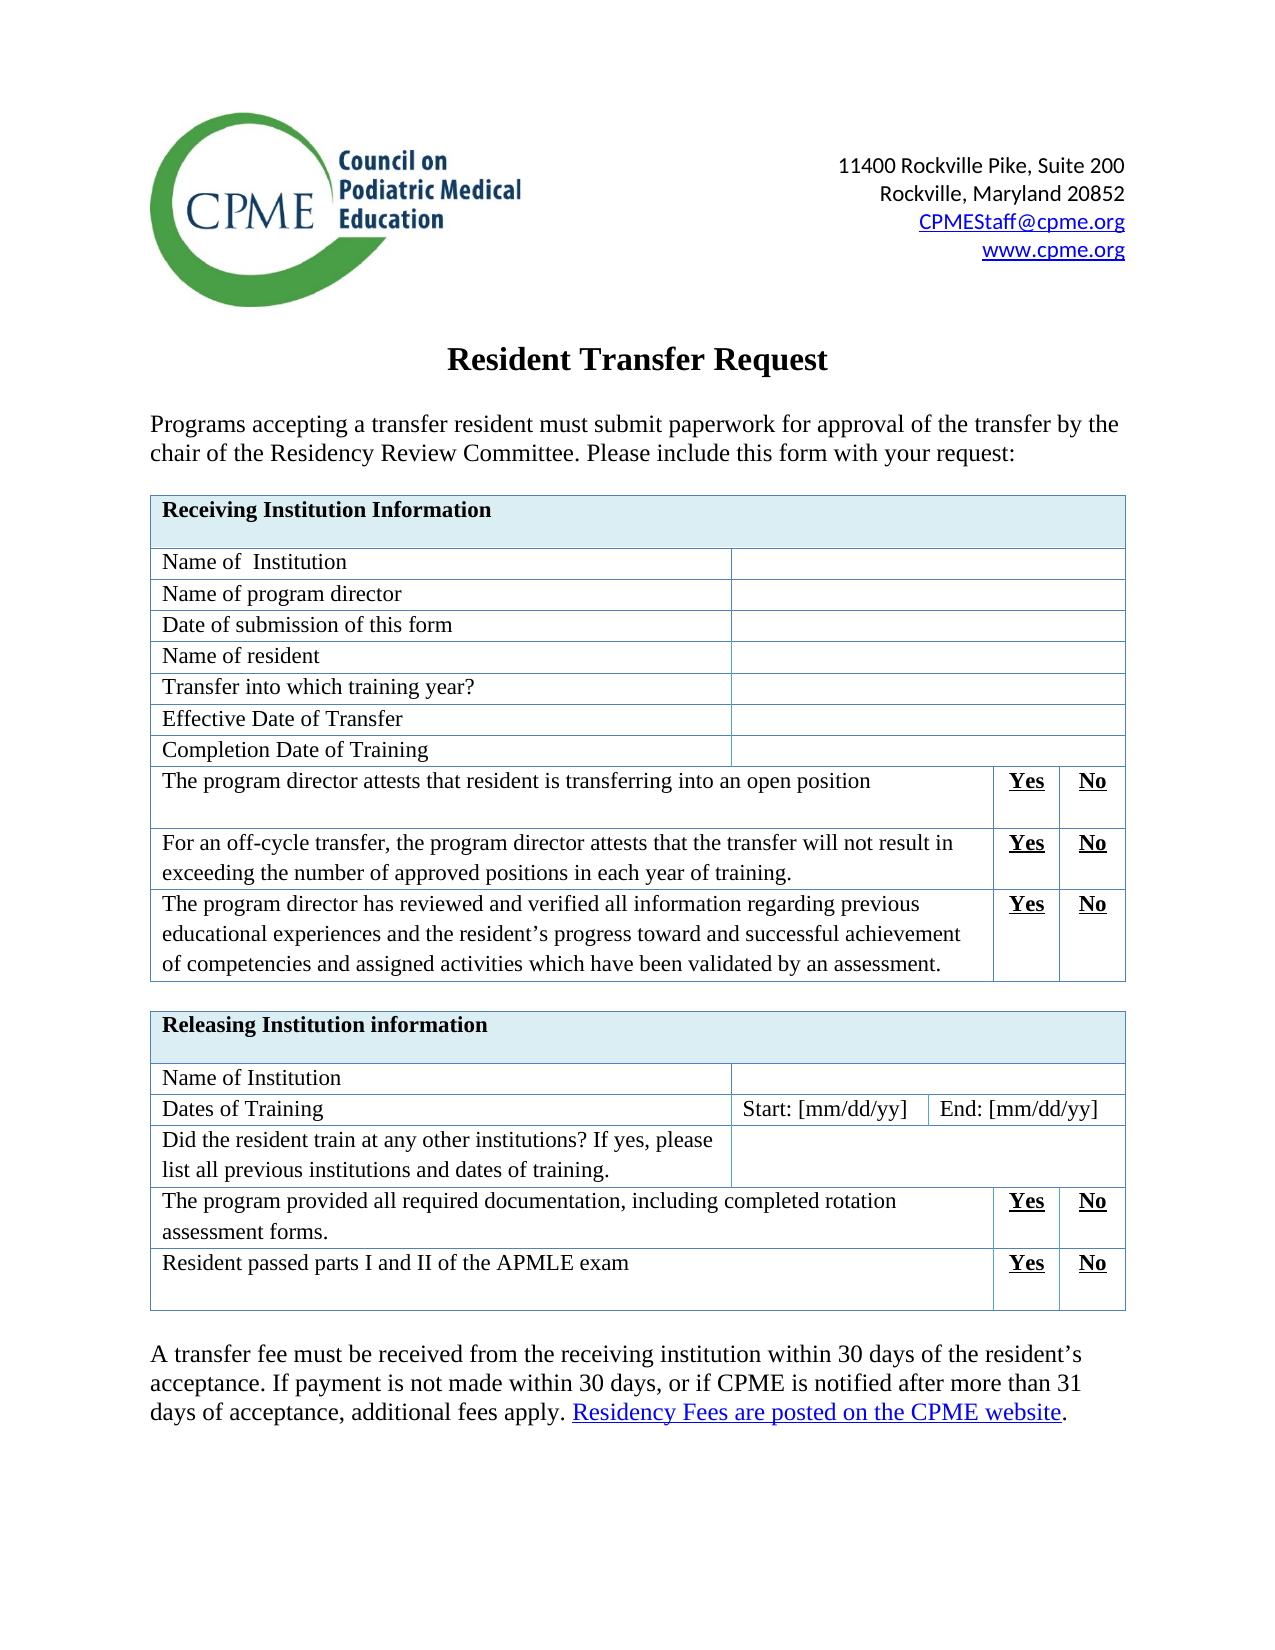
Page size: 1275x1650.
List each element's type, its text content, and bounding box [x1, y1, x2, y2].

table_cell No [1060, 767, 1125, 828]
table_cell End: [mm/dd/yy] [929, 1095, 1125, 1125]
table_cell Yes [994, 767, 1059, 828]
table_cell Name of resident [151, 642, 731, 672]
table_cell Name of Institution [151, 549, 731, 579]
table_header Receiving Institution Information [151, 496, 1125, 547]
text CPMEStaff@cpme.org [521, 207, 1125, 235]
table_cell No [1060, 1249, 1125, 1309]
table_cell No [1060, 890, 1125, 981]
table_cell [732, 1064, 1125, 1094]
table_cell [732, 611, 1125, 641]
table_cell Name of program director [151, 580, 731, 610]
table_cell Completion Date of Training [151, 736, 731, 766]
table_cell [732, 1126, 1125, 1187]
table_cell For an off-cycle transfer, the program director attests that the transfer will not result in exceeding the number of approved positions in each year of training. [151, 829, 993, 889]
table_cell Effective Date of Transfer [151, 705, 731, 735]
table_cell No [1060, 829, 1125, 889]
table_cell Dates of Training [151, 1095, 731, 1125]
table_cell Resident passed parts I and II of the APMLE exam [151, 1249, 993, 1309]
table_cell [732, 736, 1125, 766]
picture [150, 112, 521, 307]
table_header Releasing Institution information [151, 1012, 1125, 1063]
table_cell [732, 674, 1125, 704]
text Programs accepting a transfer resident must submit paperwork for approval of the transfer by the chair of the Residency Review Committee. Please include this form with your request: [150, 409, 1125, 467]
table_cell Did the resident train at any other institutions? If yes, please list all previous institutions and dates of training. [151, 1126, 731, 1187]
text www.cpme.org [521, 235, 1125, 263]
table_cell [732, 580, 1125, 610]
text 11400 Rockville Pike, Suite 200 [521, 151, 1125, 179]
table_cell Start: [mm/dd/yy] [732, 1095, 928, 1125]
table_cell [732, 642, 1125, 672]
table_cell No [1060, 1188, 1125, 1248]
table_cell The program provided all required documentation, including completed rotation assessment forms. [151, 1188, 993, 1248]
table_cell The program director has reviewed and verified all information regarding previous educational experiences and the resident’s progress toward and successful achievement of competencies and assigned activities which have been validated by an assessment. [151, 890, 993, 981]
text Resident Transfer Request [150, 339, 1125, 378]
table_cell Yes [994, 1188, 1059, 1248]
table_cell [732, 705, 1125, 735]
table_cell Yes [994, 890, 1059, 981]
table_cell The program director attests that resident is transferring into an open position [151, 767, 993, 828]
table_cell Yes [994, 1249, 1059, 1309]
text A transfer fee must be received from the receiving institution within 30 days of the resident’s acceptance. If payment is not made within 30 days, or if CPME is notified after more than 31 days of acceptance, additional fees apply. Residency Fees are posted on the CPME website. [150, 1339, 1125, 1426]
text Rockville, Maryland 20852 [521, 179, 1125, 207]
table_cell Yes [994, 829, 1059, 889]
table_cell Date of submission of this form [151, 611, 731, 641]
table_cell [732, 549, 1125, 579]
table_cell Name of Institution [151, 1064, 731, 1094]
table_cell Transfer into which training year? [151, 674, 731, 704]
